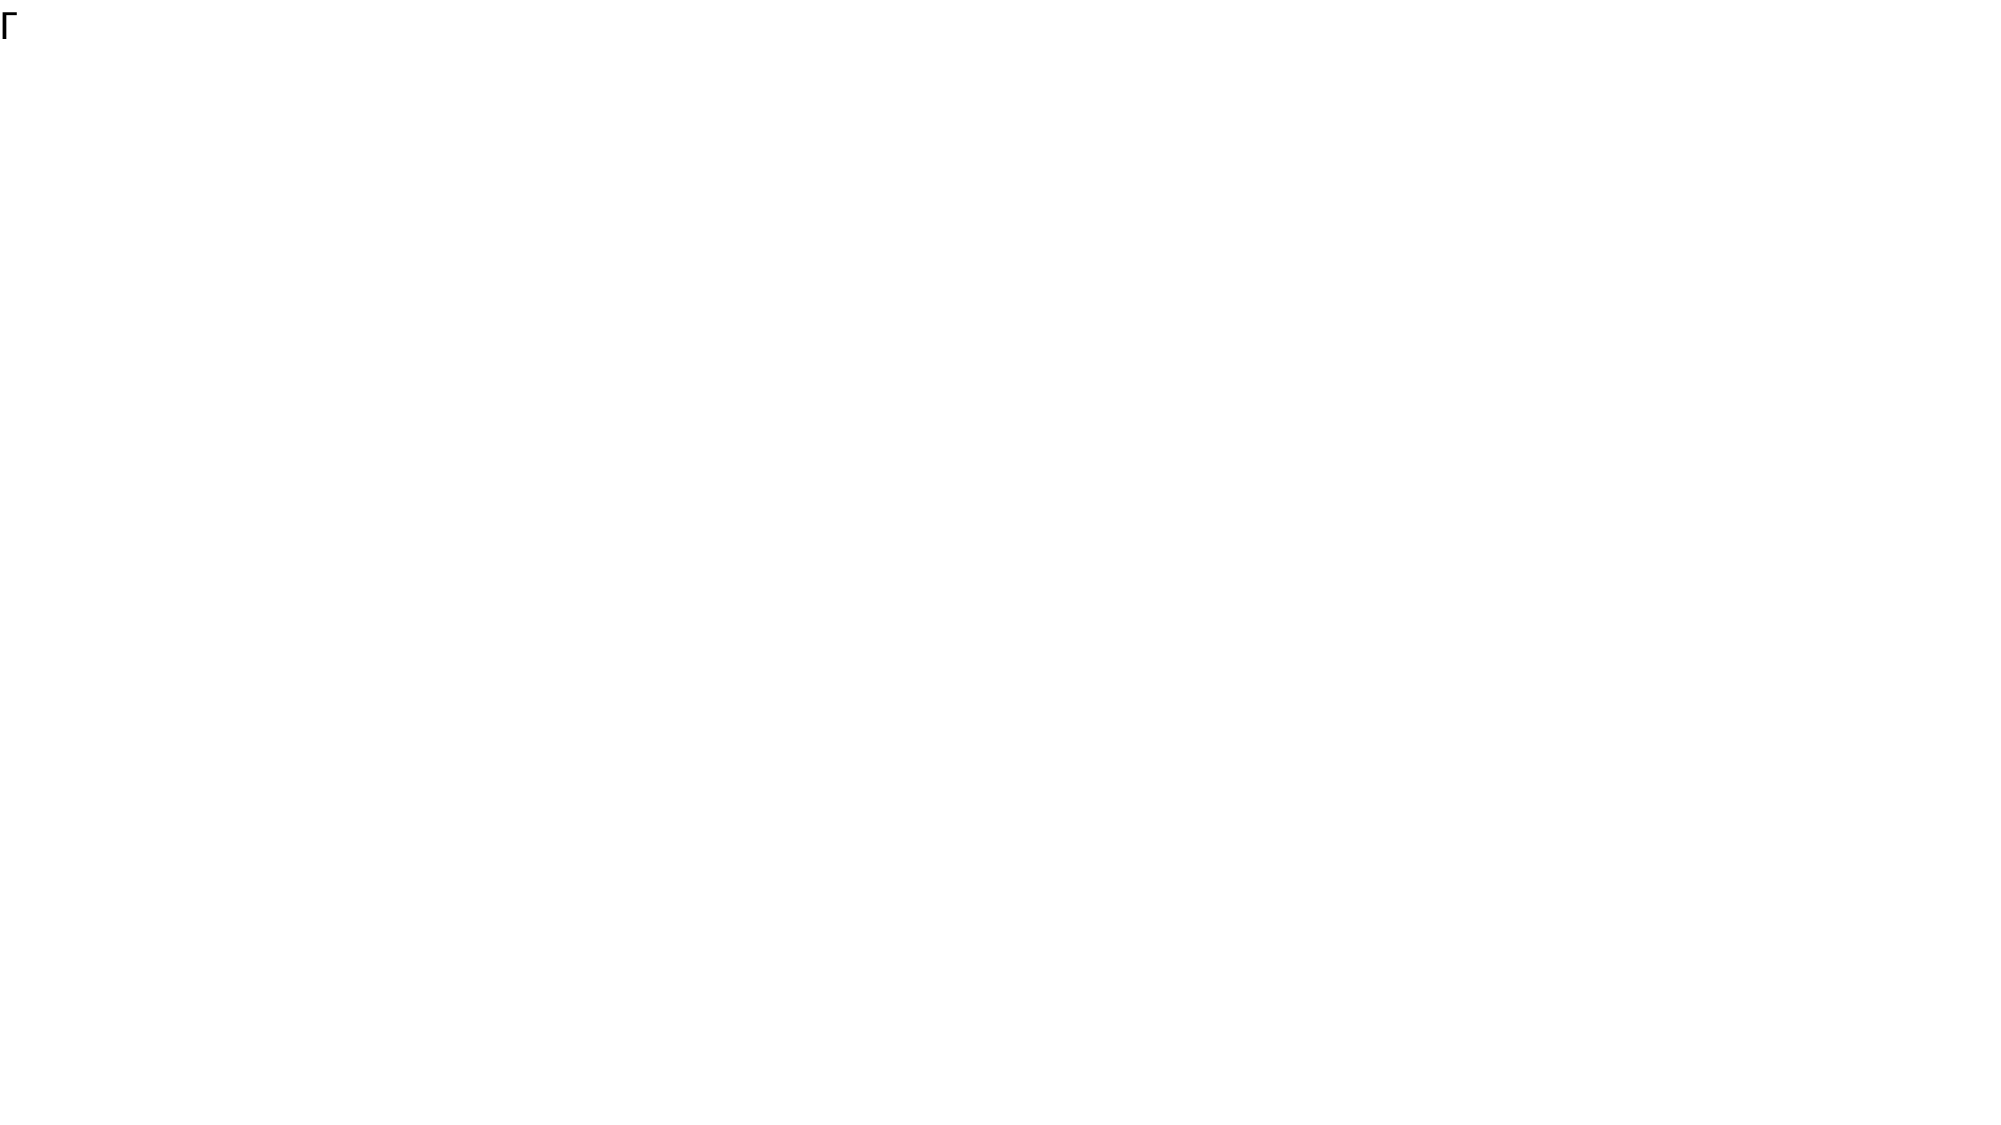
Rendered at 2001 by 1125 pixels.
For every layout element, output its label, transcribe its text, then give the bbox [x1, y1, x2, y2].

text Г [0, 0, 1987, 50]
